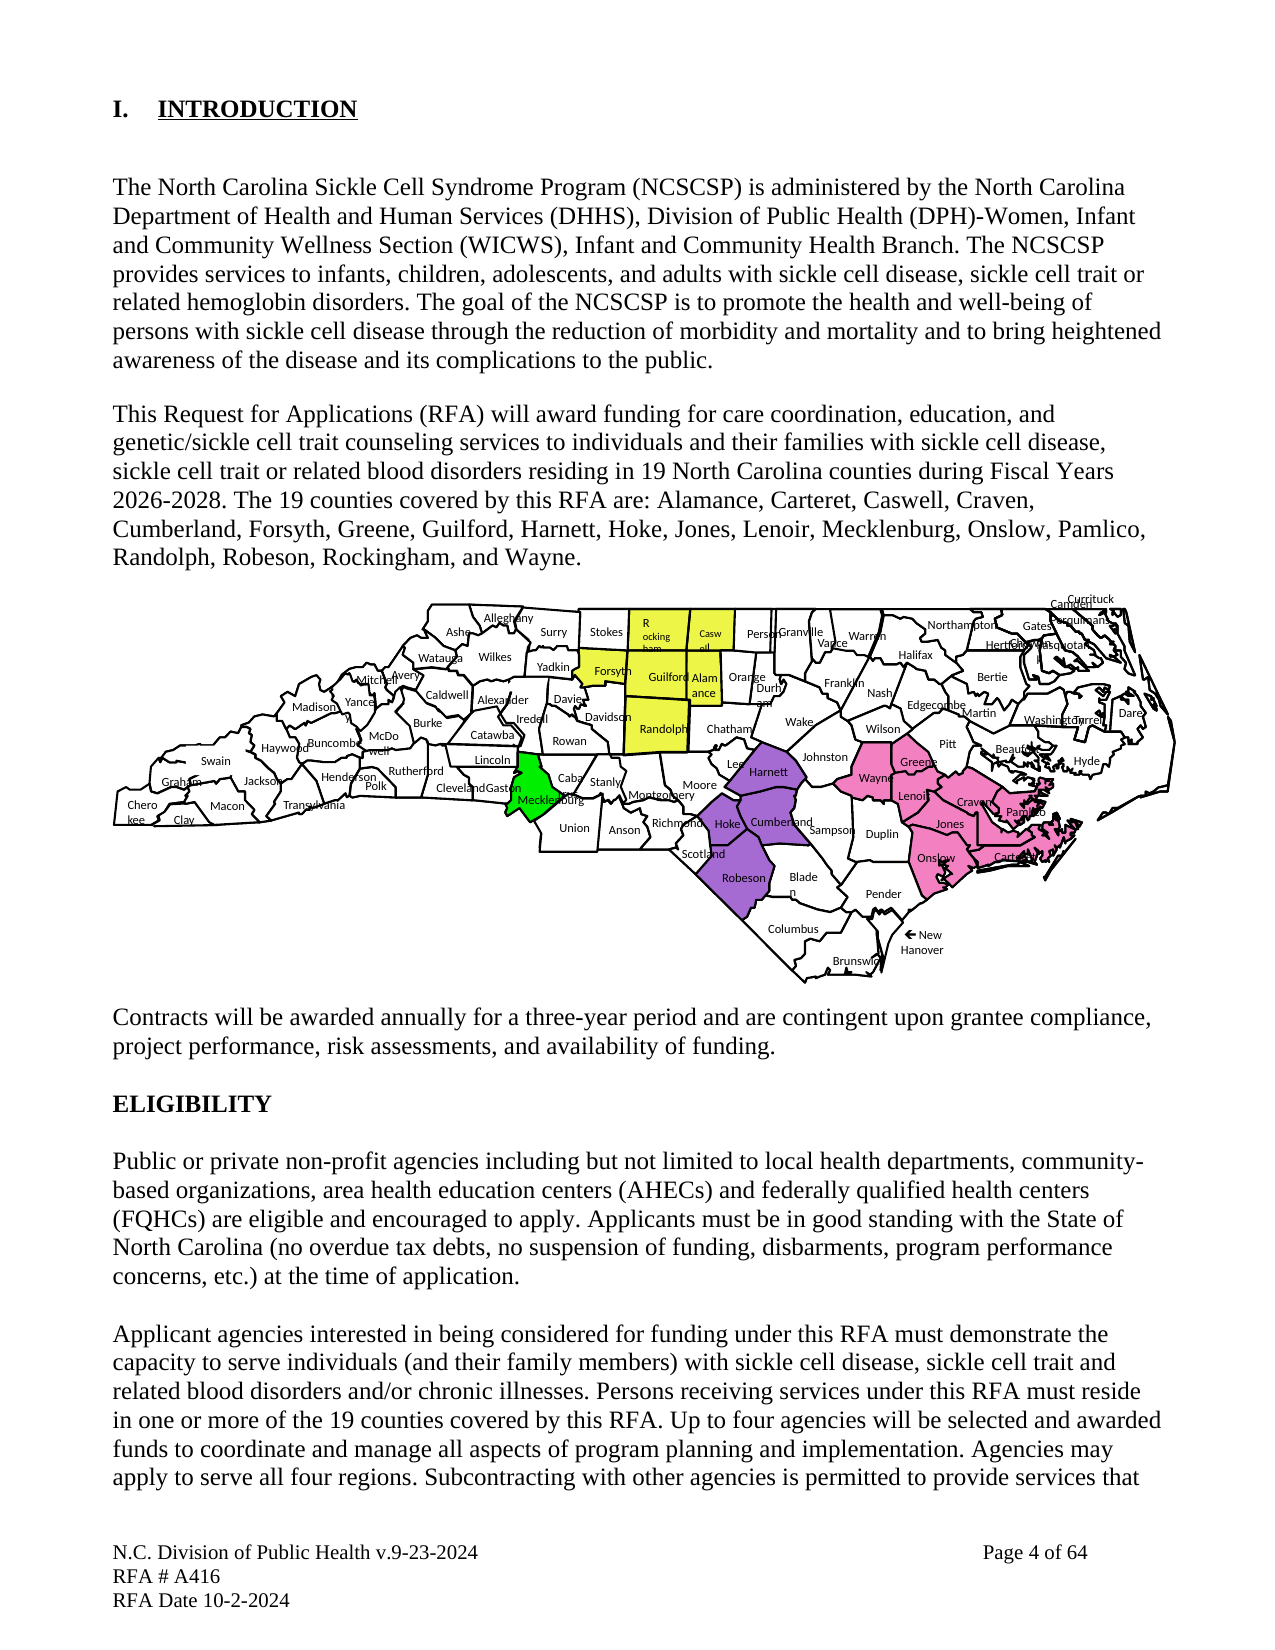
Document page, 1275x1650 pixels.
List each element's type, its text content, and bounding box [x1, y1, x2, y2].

text This Request for Applications (RFA) will award funding for care coordination, education, and genetic/sickle cell trait counseling services to individuals and their families with sickle cell disease, sickle cell trait or related blood disorders residing in 19 North Carolina counties during Fiscal Years 2026-2028. The 19 counties covered by this RFA are: Alamance, Carteret, Caswell, Craven, Cumberland, Forsyth, Greene, Guilford, Harnett, Hoke, Jones, Lenoir, Mecklenburg, Onslow, Pamlico, Randolph, Robeson, Rockingham, and Wayne. [112, 399, 1162, 571]
text Contracts will be awarded annually for a three-year period and are contingent upon grantee compliance, project performance, risk assessments, and availability of funding. [112, 1002, 1162, 1060]
text The North Carolina Sickle Cell Syndrome Program (NCSCSP) is administered by the North Carolina Department of Health and Human Services (DHHS), Division of Public Health (DPH)-Women, Infant and Community Wellness Section (WICWS), Infant and Community Health Branch. The NCSCSP provides services to infants, children, adolescents, and adults with sickle cell disease, sickle cell trait or related hemoglobin disorders. The goal of the NCSCSP is to promote the health and well-being of persons with sickle cell disease through the reduction of morbidity and mortality and to bring heightened awareness of the disease and its complications to the public. [112, 172, 1162, 374]
text Public or private non-profit agencies including but not limited to local health departments, community-based organizations, area health education centers (AHECs) and federally qualified health centers (FQHCs) are eligible and encouraged to apply. Applicants must be in good standing with the State of North Carolina (no overdue tax debts, no suspension of funding, disbarments, program performance concerns, etc.) at the time of application. [112, 1146, 1162, 1290]
text Applicant agencies interested in being considered for funding under this RFA must demonstrate the capacity to serve individuals (and their family members) with sickle cell disease, sickle cell trait and related blood disorders and/or chronic illnesses. Persons receiving services under this RFA must reside in one or more of the 19 counties covered by this RFA. Up to four agencies will be selected and awarded funds to coordinate and manage all aspects of program planning and implementation. Agencies may apply to serve all four regions. Subcontracting with other agencies is permitted to provide services that [112, 1319, 1162, 1491]
subtitle ELIGIBILITY [112, 1089, 1162, 1117]
subtitle INTRODUCTION [112, 94, 1162, 122]
